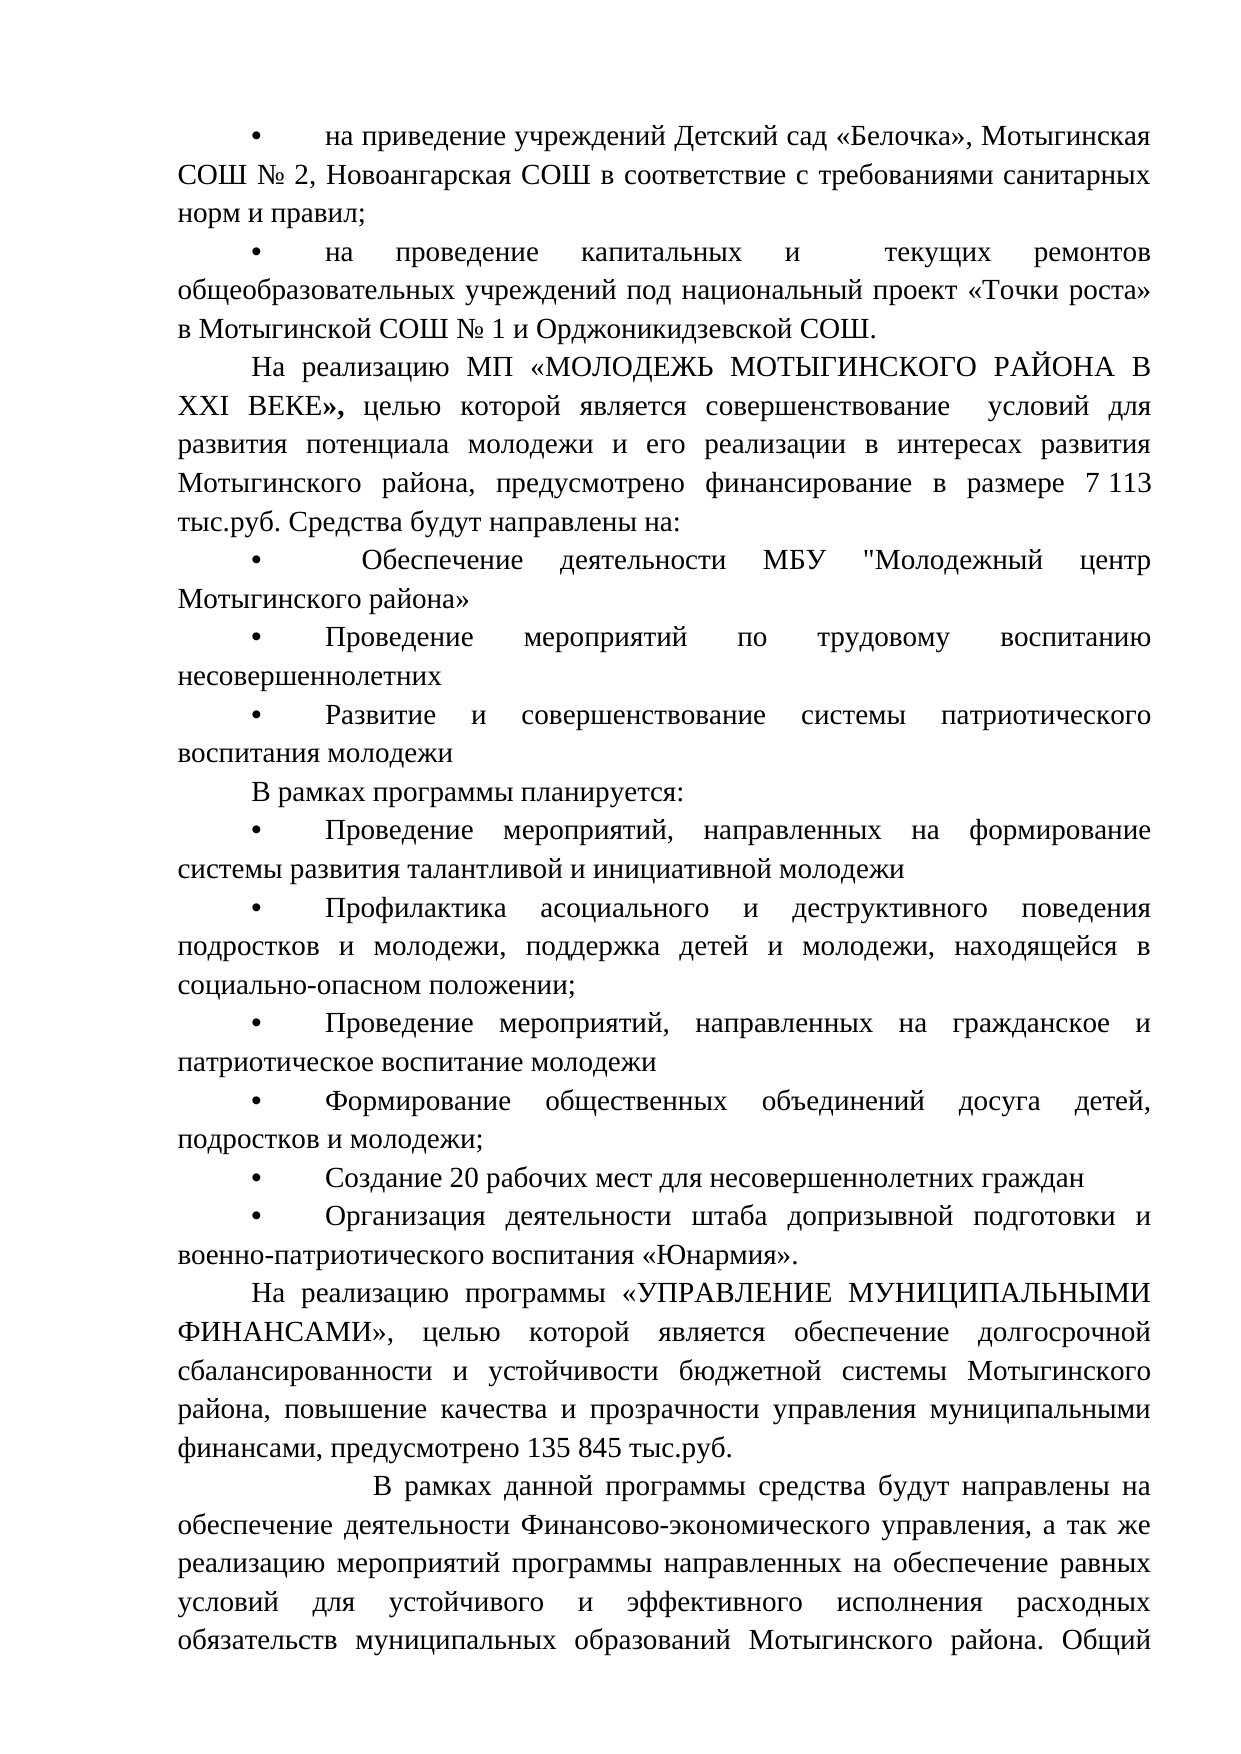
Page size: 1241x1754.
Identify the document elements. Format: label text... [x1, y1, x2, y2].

list Обеспечение деятельности МБУ "Молодежный центр Мотыгинского района» [177, 542, 1152, 614]
list Развитие и совершенствование системы патриотического воспитания молодежи [177, 697, 1152, 769]
text На реализацию программы «УПРАВЛЕНИЕ МУНИЦИПАЛЬНЫМИ ФИНАНСАМИ», целью которой является обеспечение долгосрочной сбалансированности и устойчивости бюджетной системы Мотыгинского района, повышение качества и прозрачности управления муниципальными финансами, предусмотрено 135 845 тыс.руб. [177, 1276, 1152, 1463]
list Проведение мероприятий по трудовому воспитанию несовершеннолетних [177, 619, 1152, 692]
list Формирование общественных объединений досуга детей, подростков и молодежи; [177, 1082, 1152, 1155]
list Проведение мероприятий, направленных на гражданское и патриотическое воспитание молодежи [177, 1005, 1152, 1077]
text На реализацию МП «МОЛОДЕЖЬ МОТЫГИНСКОГО РАЙОНА В ХХI ВЕКЕ», целью которой является совершенствование условий для развития потенциала молодежи и его реализации в интересах развития Мотыгинского района, предусмотрено финансирование в размере 7 113 тыс.руб. Средства будут направлены на: [177, 349, 1152, 537]
list на проведение капитальных и текущих ремонтов общеобразовательных учреждений под национальный проект «Точки роста» в Мотыгинской СОШ № 1 и Орджоникидзевской СОШ. [177, 234, 1152, 344]
text В рамках программы планируется: [177, 774, 1152, 807]
list Организация деятельности штаба допризывной подготовки и военно-патриотического воспитания «Юнармия». [177, 1198, 1152, 1271]
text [177, 1468, 1152, 1656]
list Создание 20 рабочих мест для несовершеннолетних граждан [177, 1160, 1152, 1193]
list Профилактика асоциального и деструктивного поведения подростков и молодежи, поддержка детей и молодежи, находящейся в социально-опасном положении; [177, 889, 1152, 1000]
list на приведение учреждений Детский сад «Белочка», Мотыгинская СОШ № 2, Новоангарская СОШ в соответствие с требованиями санитарных норм и правил; [177, 118, 1152, 229]
list Проведение мероприятий, направленных на формирование системы развития талантливой и инициативной молодежи [177, 812, 1152, 884]
